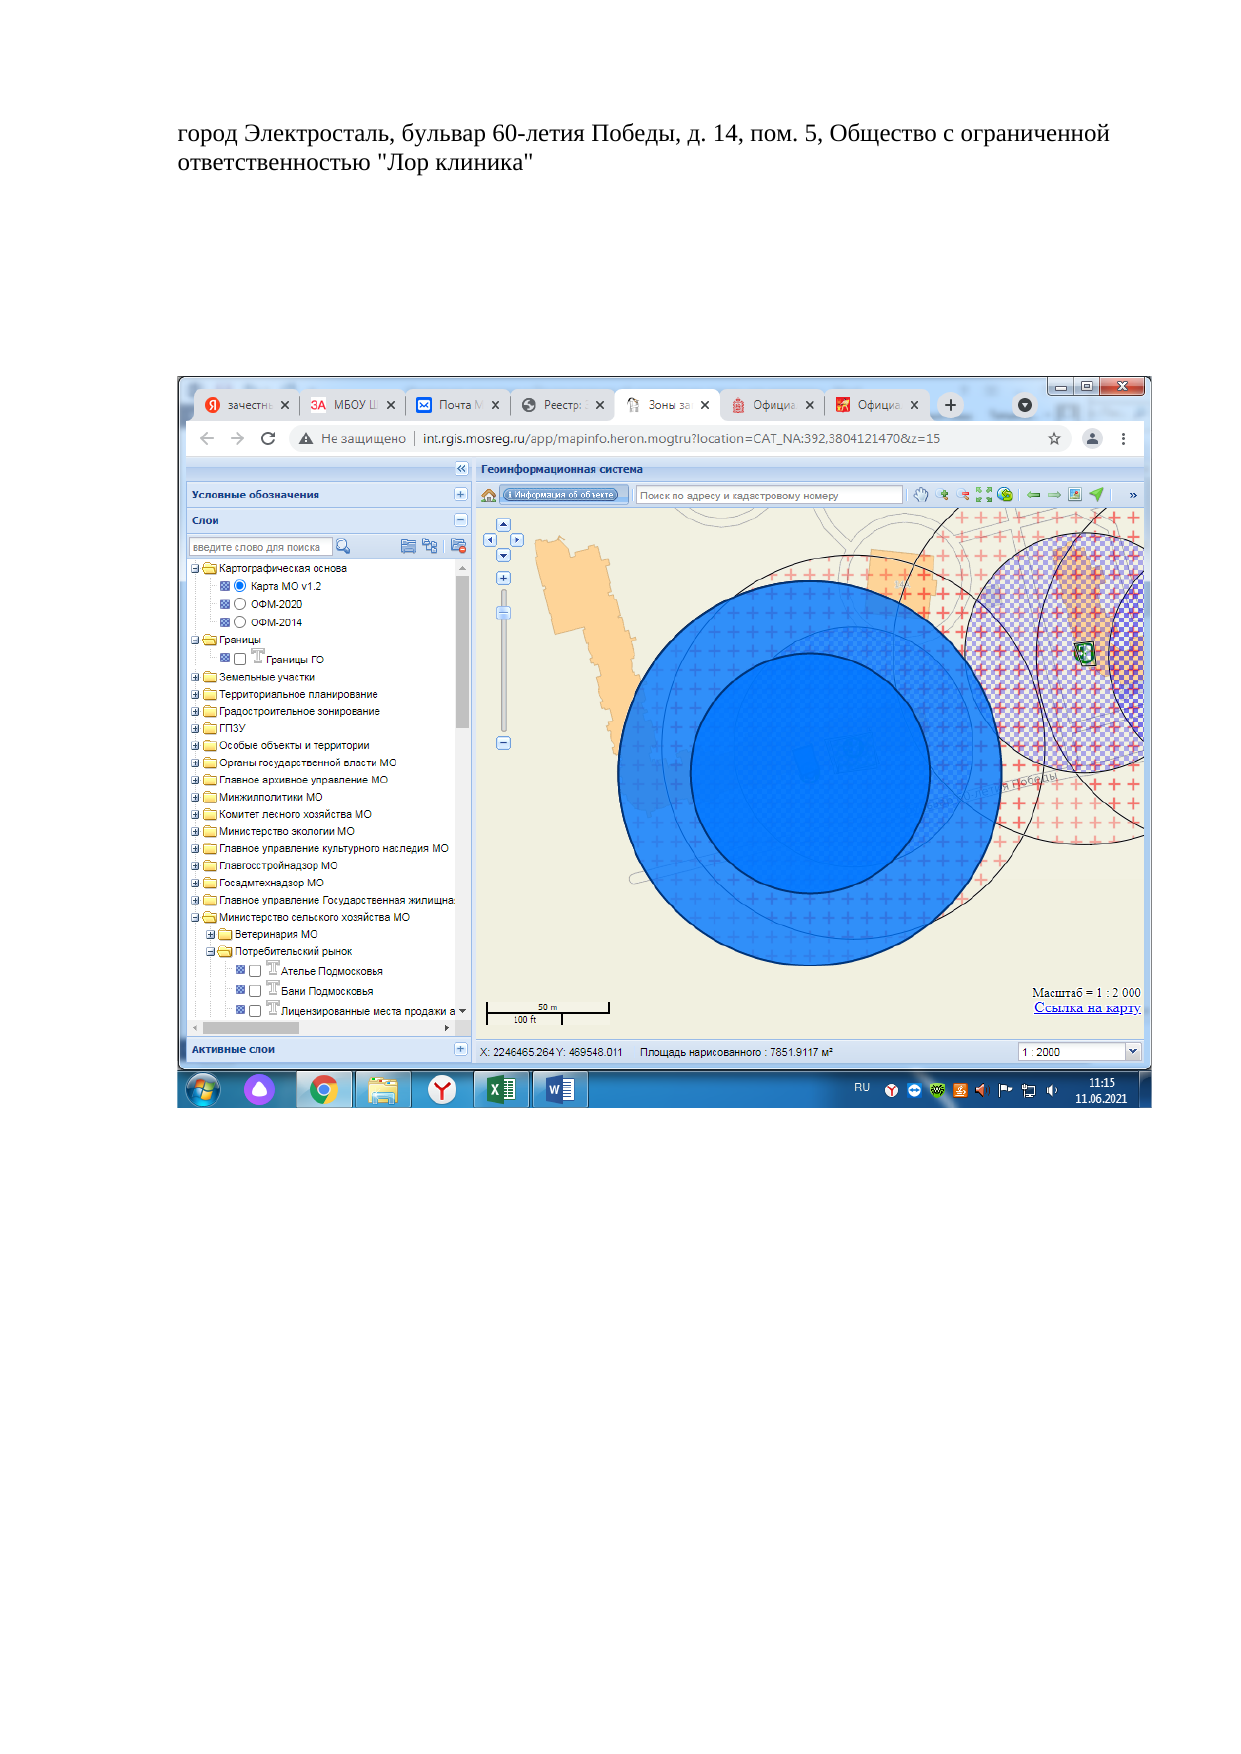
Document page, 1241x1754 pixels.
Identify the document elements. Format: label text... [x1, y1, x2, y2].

text город Электросталь, бульвар 60-летия Победы, д. 14, пом. 5, Общество с ограниченной ответственностью "Лор клиника" [177, 118, 1152, 176]
picture [177, 376, 1152, 1108]
